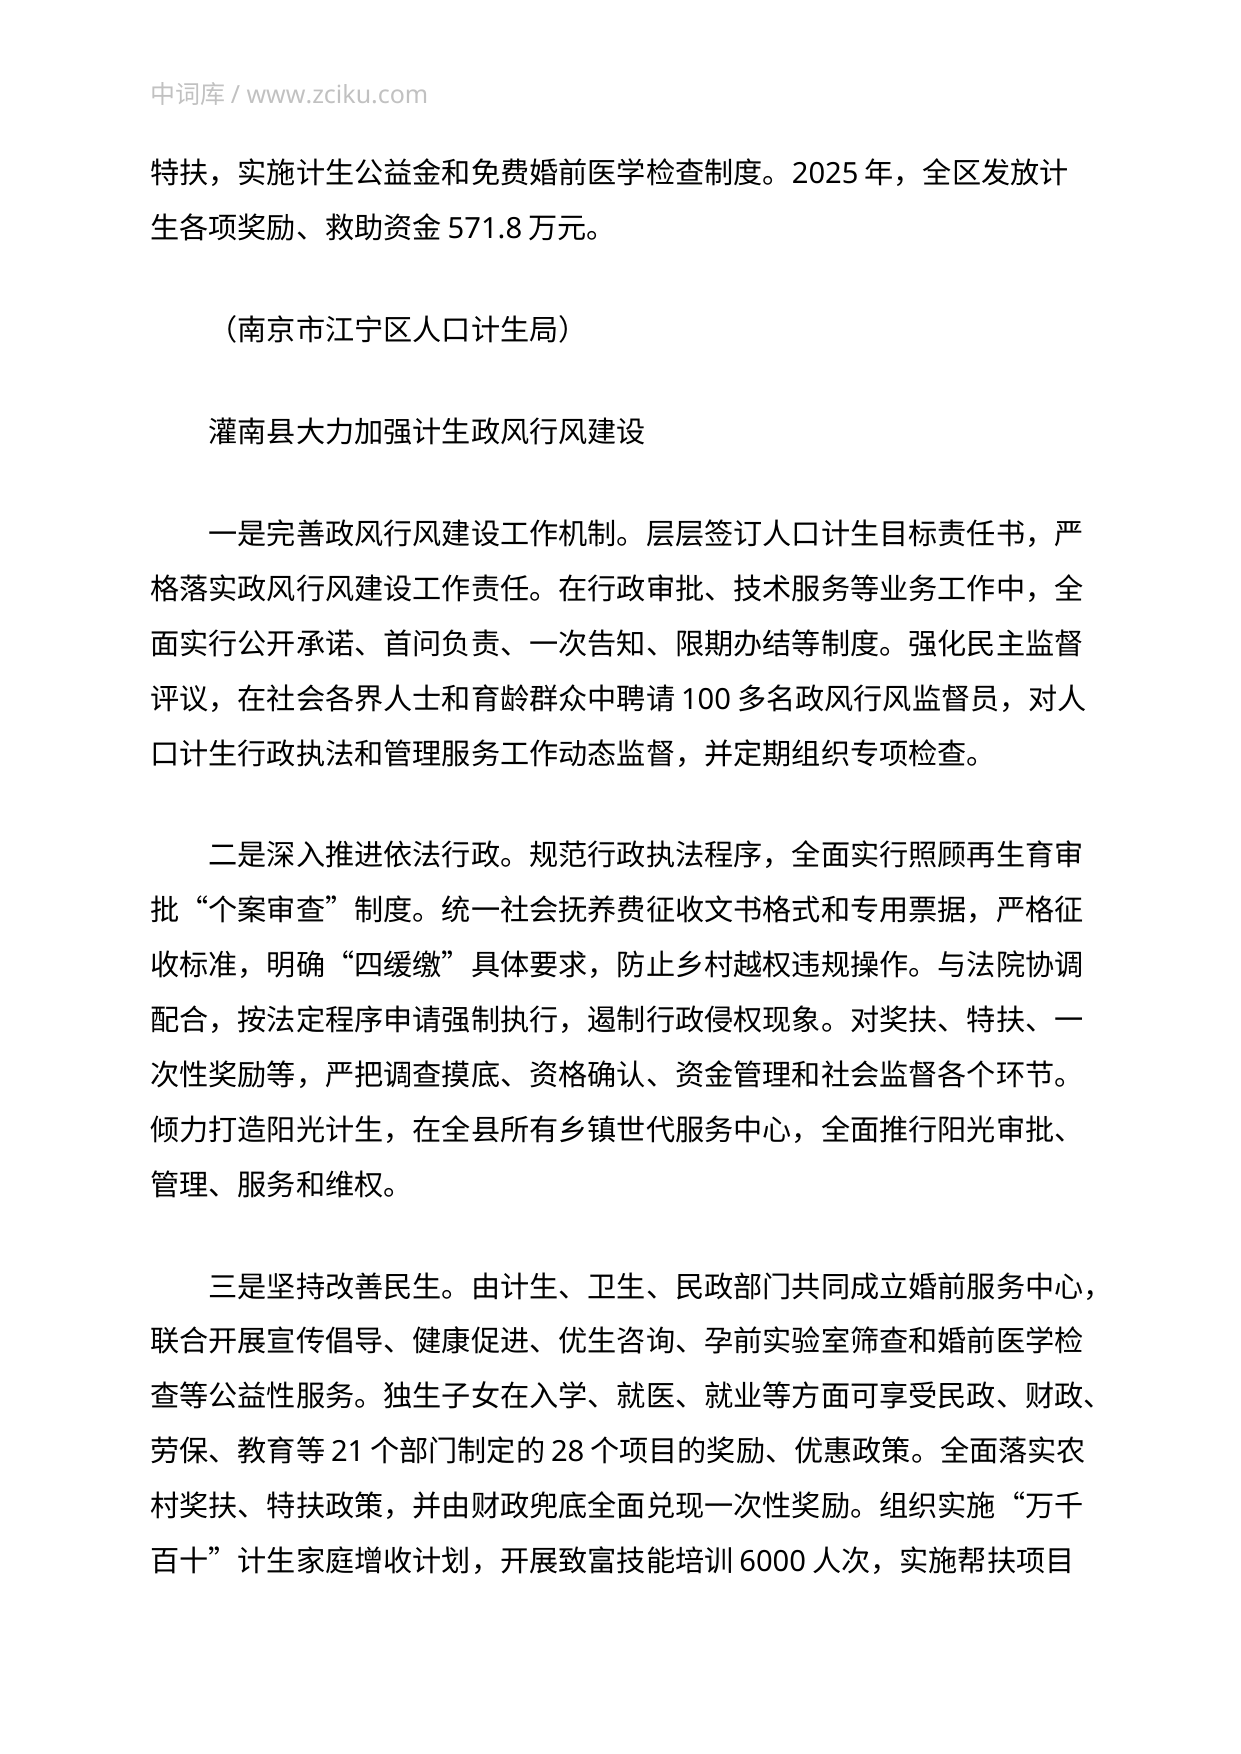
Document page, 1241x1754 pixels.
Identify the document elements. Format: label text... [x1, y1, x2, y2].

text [150, 150, 1090, 247]
text 二是深入推进依法行政。规范行政执法程序，全面实行照顾再生育审批“个案审查”制度。统一社会抚养费征收文书格式和专用票据，严格征收标准，明确“四缓缴”具体要求，防止乡村越权违规操作。与法院协调配合，按法定程序申请强制执行，遏制行政侵权现象。对奖扶、特扶、一次性奖励等，严把调查摸底、资格确认、资金管理和社会监督各个环节。倾力打造阳光计生，在全县所有乡镇世代服务中心，全面推行阳光审批、管理、服务和维权。 [150, 832, 1090, 1204]
text （南京市江宁区人口计生局） [150, 307, 1090, 349]
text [150, 1263, 1090, 1580]
text 灌南县大力加强计生政风行风建设 [150, 409, 1090, 451]
text 一是完善政风行风建设工作机制。层层签订人口计生目标责任书，严格落实政风行风建设工作责任。在行政审批、技术服务等业务工作中，全面实行公开承诺、首问负责、一次告知、限期办结等制度。强化民主监督评议，在社会各界人士和育龄群众中聘请100多名政风行风监督员，对人口计生行政执法和管理服务工作动态监督，并定期组织专项检查。 [150, 511, 1090, 772]
